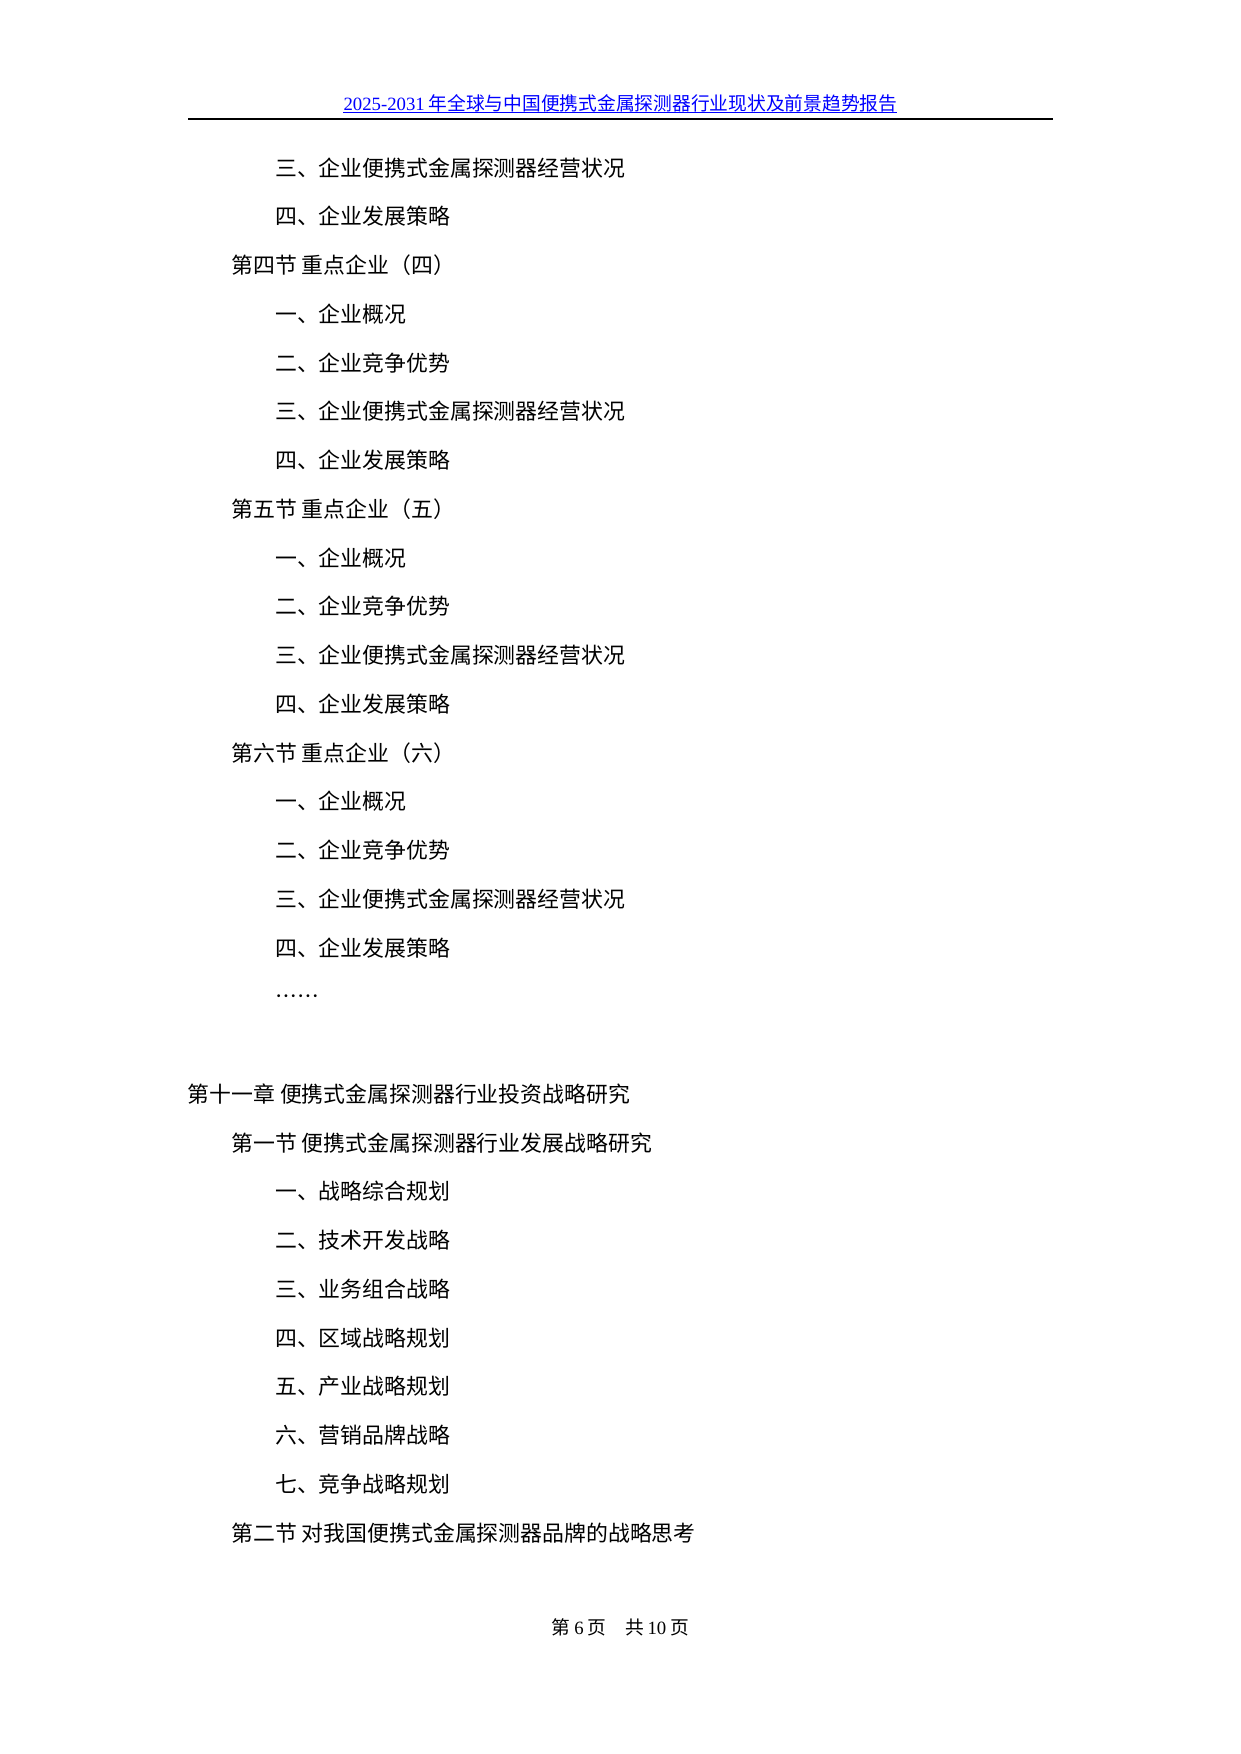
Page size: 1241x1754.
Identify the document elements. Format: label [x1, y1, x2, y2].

text [187, 150, 1053, 1548]
